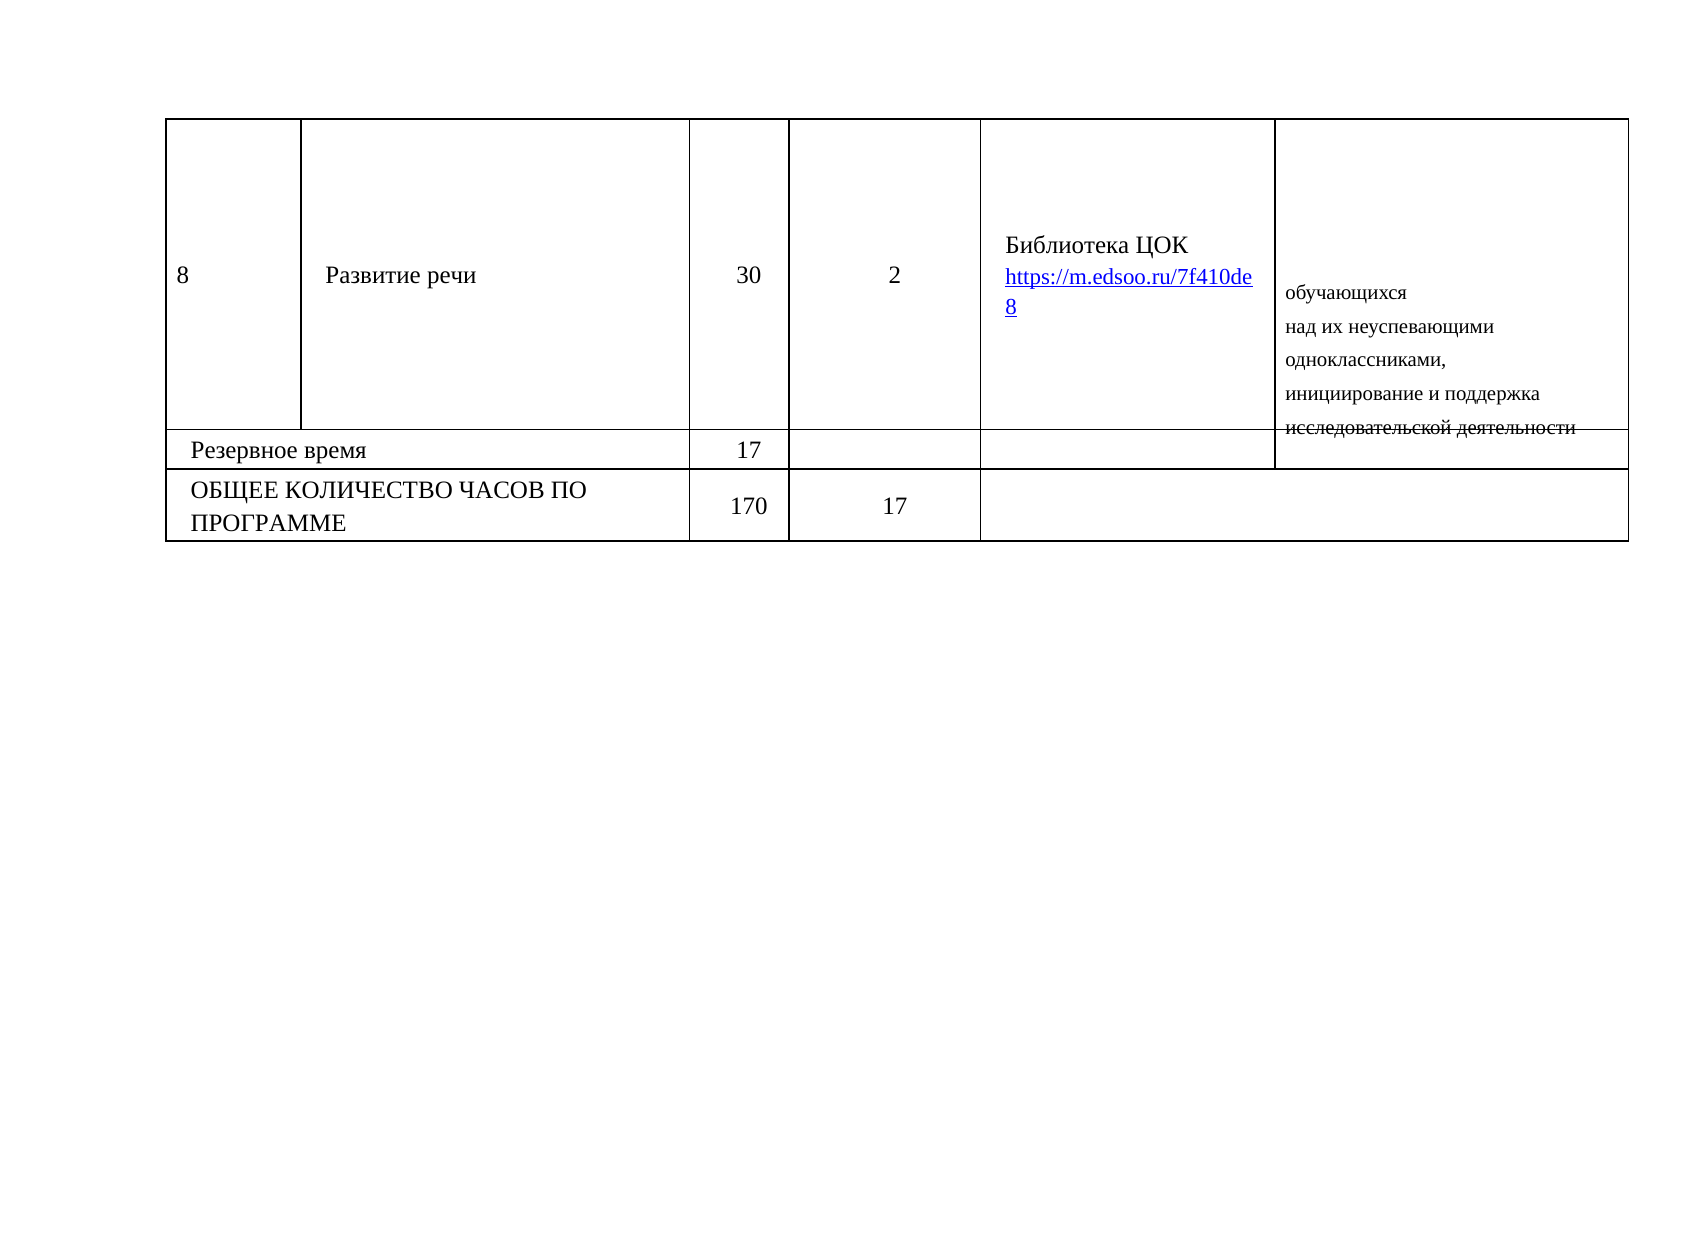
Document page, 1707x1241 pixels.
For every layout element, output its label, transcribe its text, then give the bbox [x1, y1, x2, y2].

table_cell 30 [690, 120, 788, 429]
table_cell 170 [690, 470, 788, 540]
table_cell [790, 430, 980, 468]
table_cell ОБЩЕЕ КОЛИЧЕСТВО ЧАСОВ ПО ПРОГРАММЕ [167, 470, 689, 540]
table_cell Резервное время [167, 430, 689, 468]
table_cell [981, 120, 1274, 429]
table_cell 17 [790, 470, 980, 540]
table_cell [981, 470, 1628, 540]
table_cell 17 [690, 430, 788, 468]
table_cell [981, 430, 1274, 468]
table_cell 2 [790, 120, 980, 429]
table_cell [1276, 430, 1628, 468]
table_cell 8 [167, 120, 300, 429]
table_cell Развитие речи [302, 120, 689, 429]
